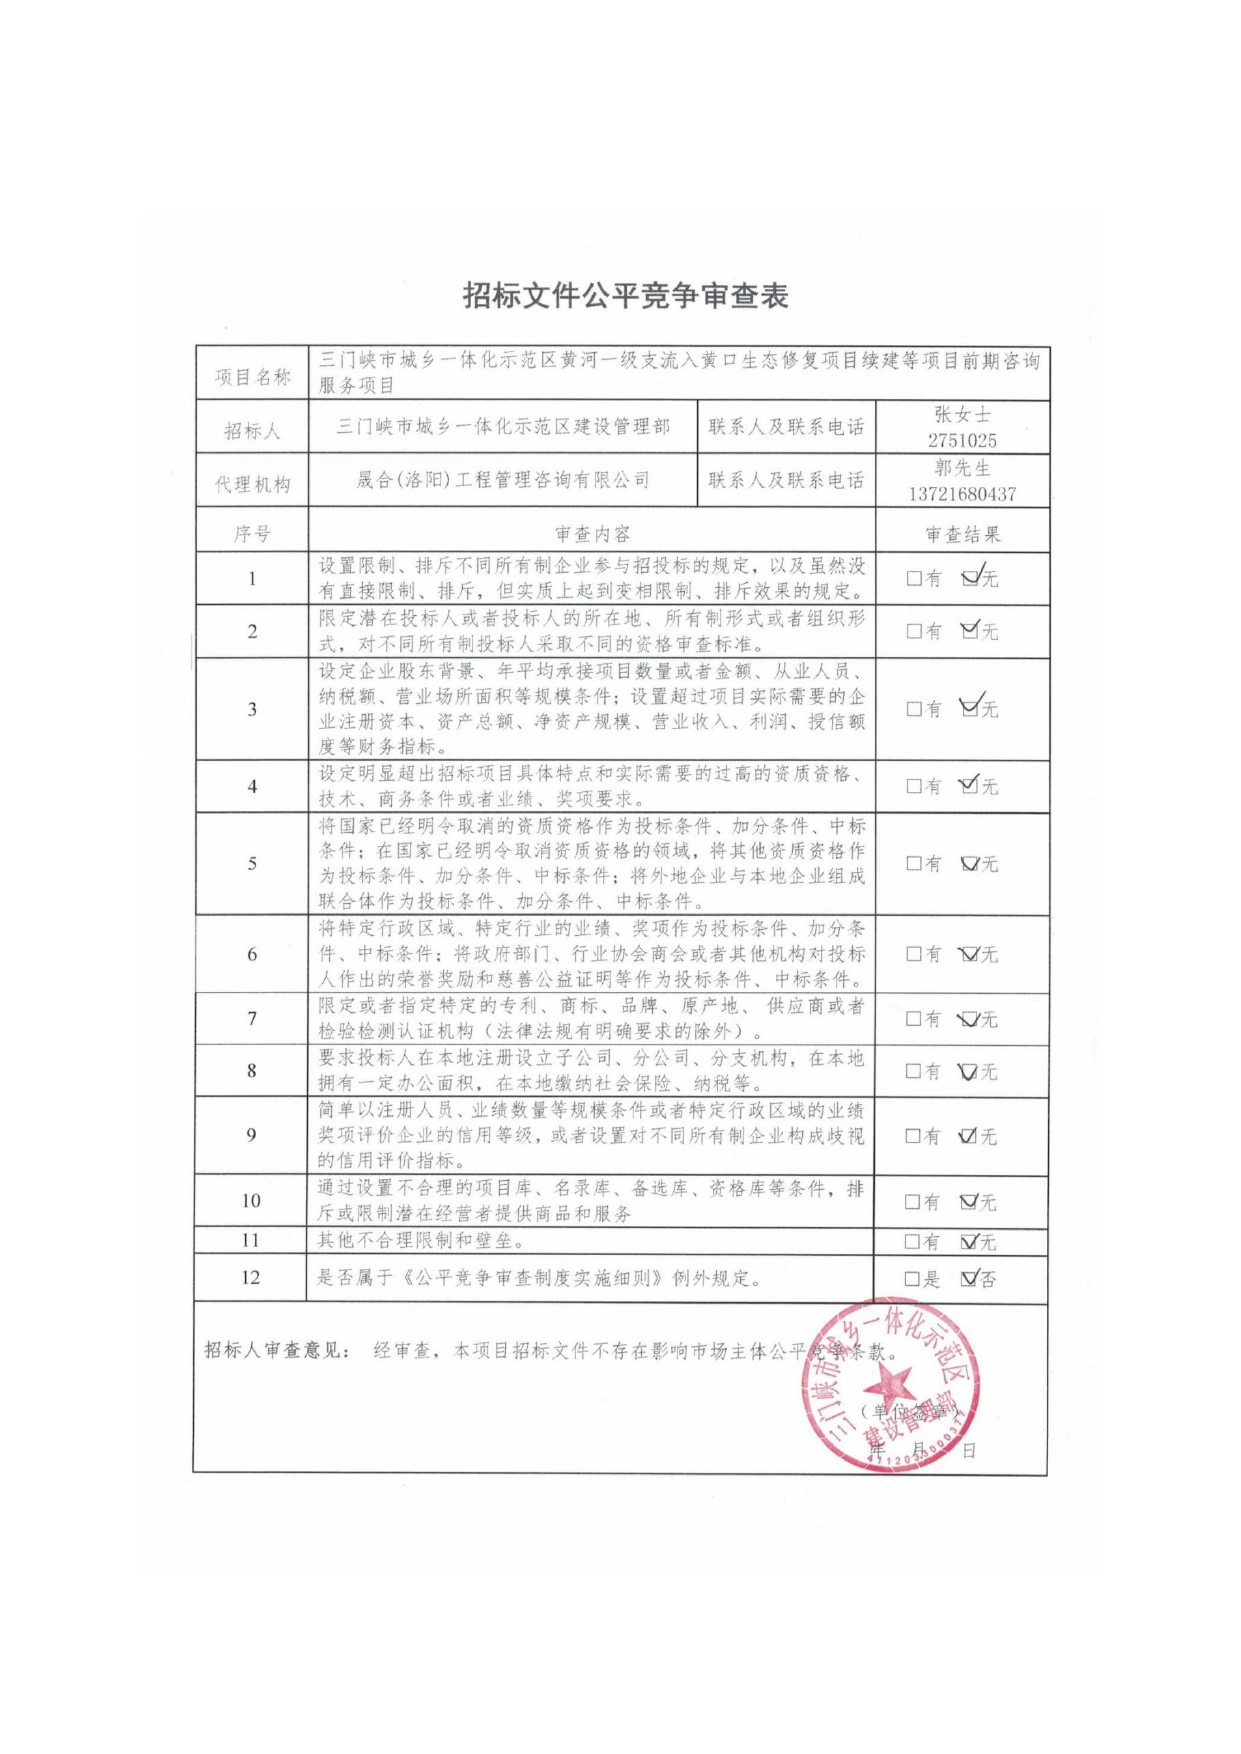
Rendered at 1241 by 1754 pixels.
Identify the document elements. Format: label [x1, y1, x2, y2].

picture [142, 210, 1099, 1575]
